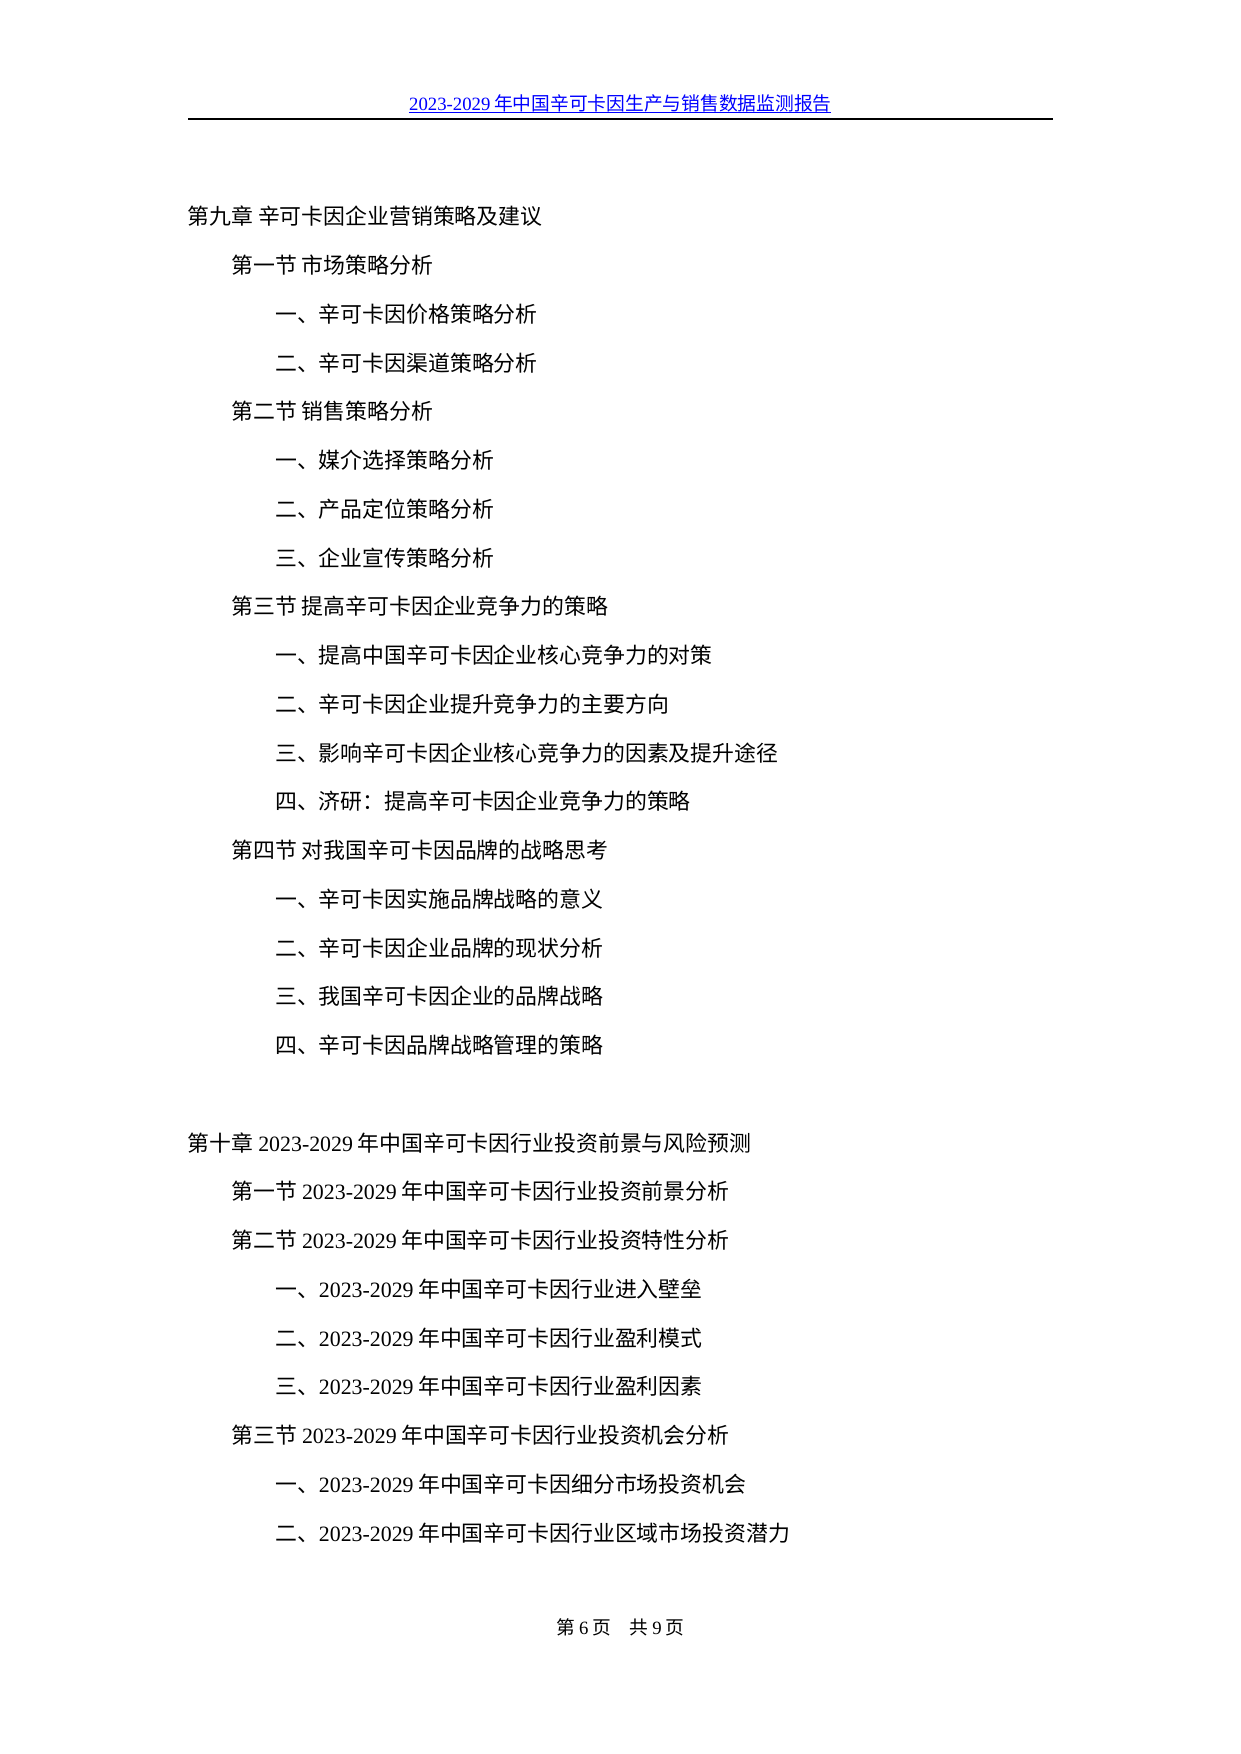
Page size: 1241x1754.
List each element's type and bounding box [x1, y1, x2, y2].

text [187, 150, 1053, 1548]
